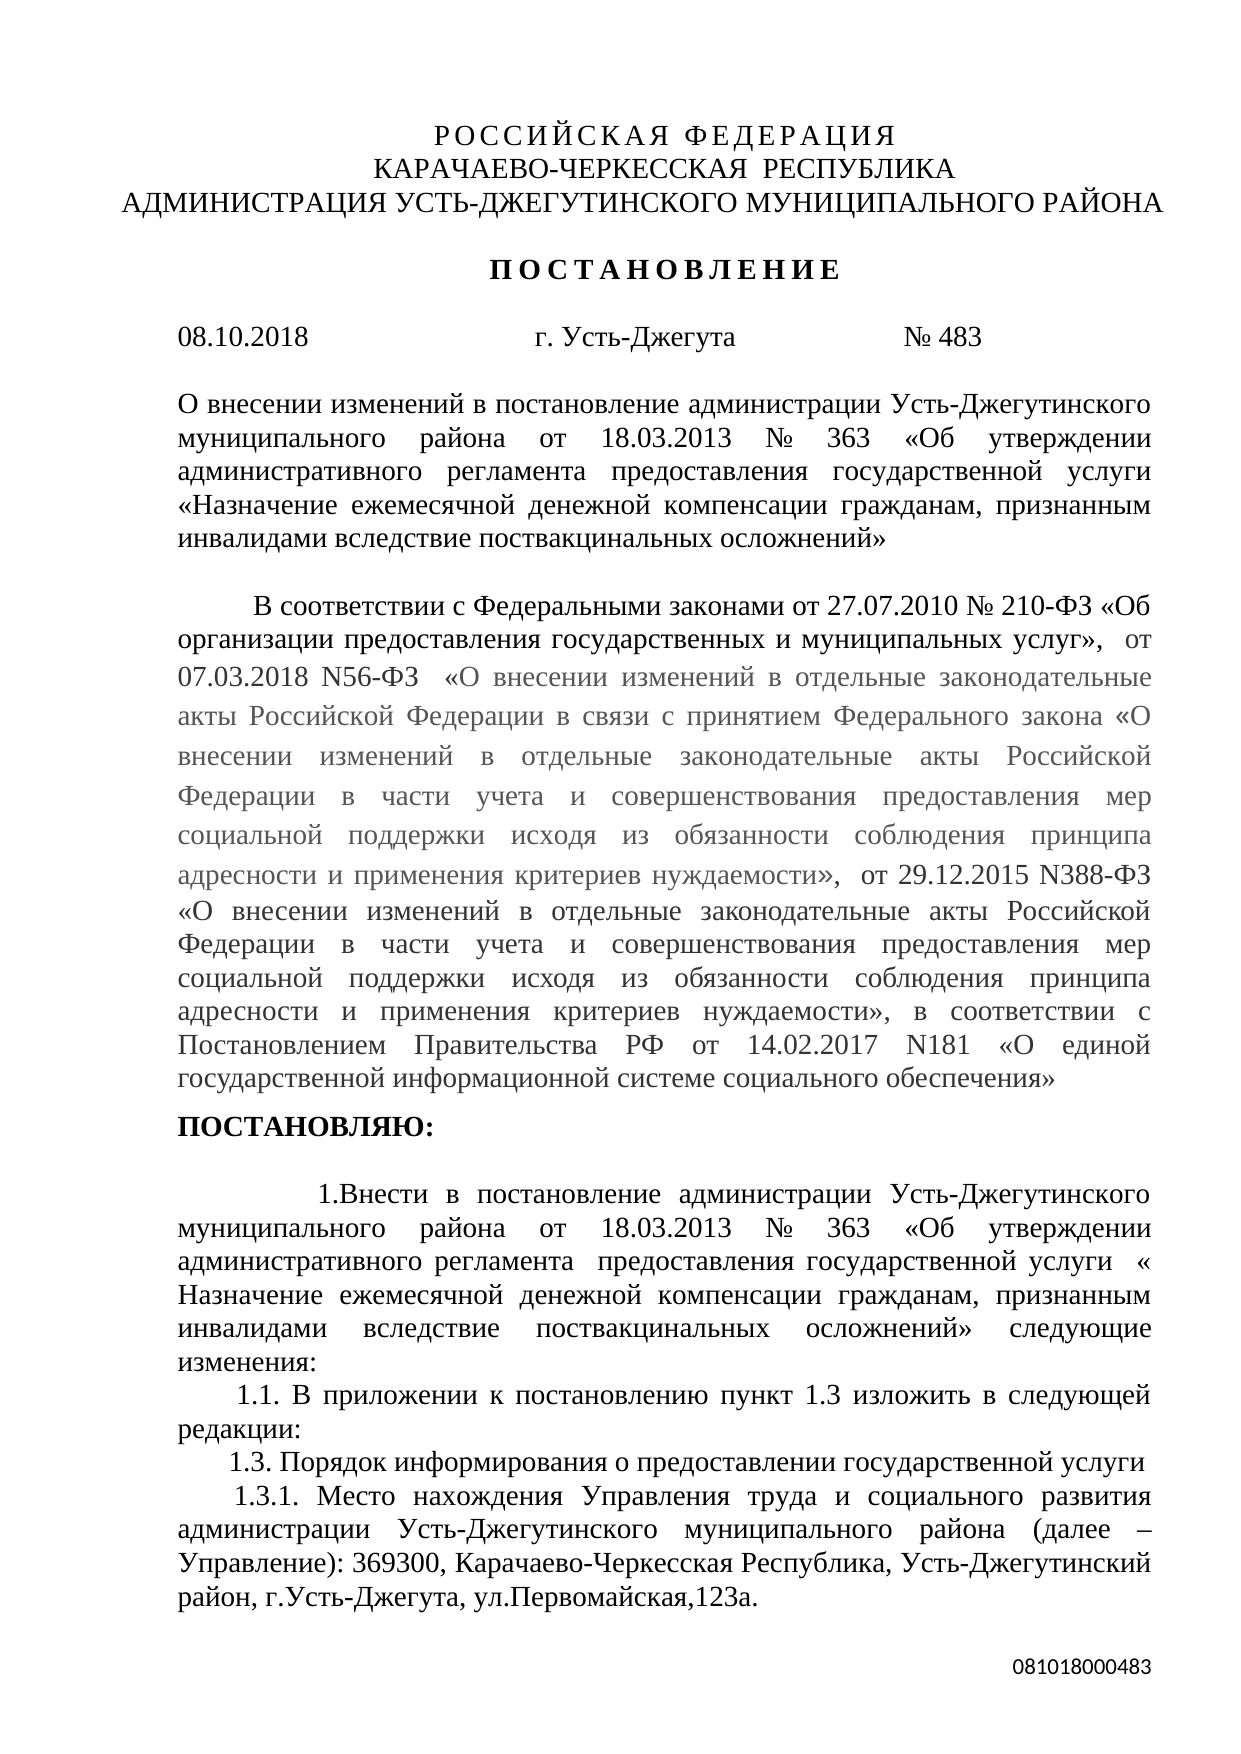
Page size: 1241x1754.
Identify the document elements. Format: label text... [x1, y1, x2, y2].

text ПОСТАНОВЛЯЮ: [177, 1109, 1152, 1143]
text 1.Внести в постановление администрации Усть-Джегутинского муниципального района от 18.03.2013 № 363 «Об утверждении административного регламента предоставления государственной услуги « Назначение ежемесячной денежной компенсации гражданам, признанным инвалидами вследствие поствакцинальных осложнений» следующие изменения: [177, 1176, 1152, 1377]
text В соответствии с Федеральными законами от 27.07.2010 № 210-ФЗ «Об организации предоставления государственных и муниципальных услуг», от 07.03.2018 N56-ФЗ «О внесении изменений в отдельные законодательные акты Российской Федерации в связи с принятием Федерального закона «О внесении изменений в отдельные законодательные акты Российской Федерации в части учета и совершенствования предоставления мер социальной поддержки исходя из обязанности соблюдения принципа адресности и применения критериев нуждаемости», от 29.12.2015 N388-ФЗ «О внесении изменений в отдельные законодательные акты Российской Федерации в части учета и совершенствования предоставления мер социальной поддержки исходя из обязанности соблюдения принципа адресности и применения критериев нуждаемости», в соответствии с Постановлением Правительства РФ от 14.02.2017 N181 «О единой государственной информационной системе социального обеспечения» [177, 851, 1152, 1094]
text ПОСТАНОВЛЕНИЕ [177, 252, 1152, 286]
text В соответствии с Федеральными законами от 27.07.2010 № 210-ФЗ «Об организации предоставления государственных и муниципальных услуг», от 07.03.2018 N56-ФЗ «О внесении изменений в отдельные законодательные акты Российской Федерации в связи с принятием Федерального закона «О внесении изменений в отдельные законодательные акты Российской Федерации в части учета и совершенствования предоставления мер социальной поддержки исходя из обязанности соблюдения принципа адресности и применения критериев нуждаемости», от 29.12.2015 N388-ФЗ «О внесении изменений в отдельные законодательные акты Российской Федерации в части учета и совершенствования предоставления мер социальной поддержки исходя из обязанности соблюдения принципа адресности и применения критериев нуждаемости», в соответствии с Постановлением Правительства РФ от 14.02.2017 N181 «О единой государственной информационной системе социального обеспечения» [177, 588, 1152, 857]
text 1.3.1. Место нахождения Управления труда и социального развития администрации Усть-Джегутинского муниципального района (далее – Управление): 369300, Карачаево-Черкесская Республика, Усть-Джегутинский район, г.Усть-Джегута, ул.Первомайская,123а. [177, 1478, 1152, 1612]
text АДМИНИСТРАЦИЯ УСТЬ-ДЖЕГУТИНСКОГО Муниципального РАЙОНА [103, 185, 1181, 219]
text 08.10.2018 г. Усть-Джегута № 483 [177, 319, 1152, 353]
text РОССИЙСКАЯ ФЕДЕРАЦИЯ [177, 118, 1152, 152]
text Карачаево-ЧеркесскАЯ РеспубликА [177, 152, 1152, 185]
text 1.3. Порядок информирования о предоставлении государственной услуги [177, 1444, 1152, 1478]
list 1.1. В приложении к постановлению пункт 1.3 изложить в следующей редакции: [177, 1377, 1152, 1444]
text О внесении изменений в постановление администрации Усть-Джегутинского муниципального района от 18.03.2013 № 363 «Об утверждении административного регламента предоставления государственной услуги «Назначение ежемесячной денежной компенсации гражданам, признанным инвалидами вследствие поствакцинальных осложнений» [177, 386, 1152, 554]
